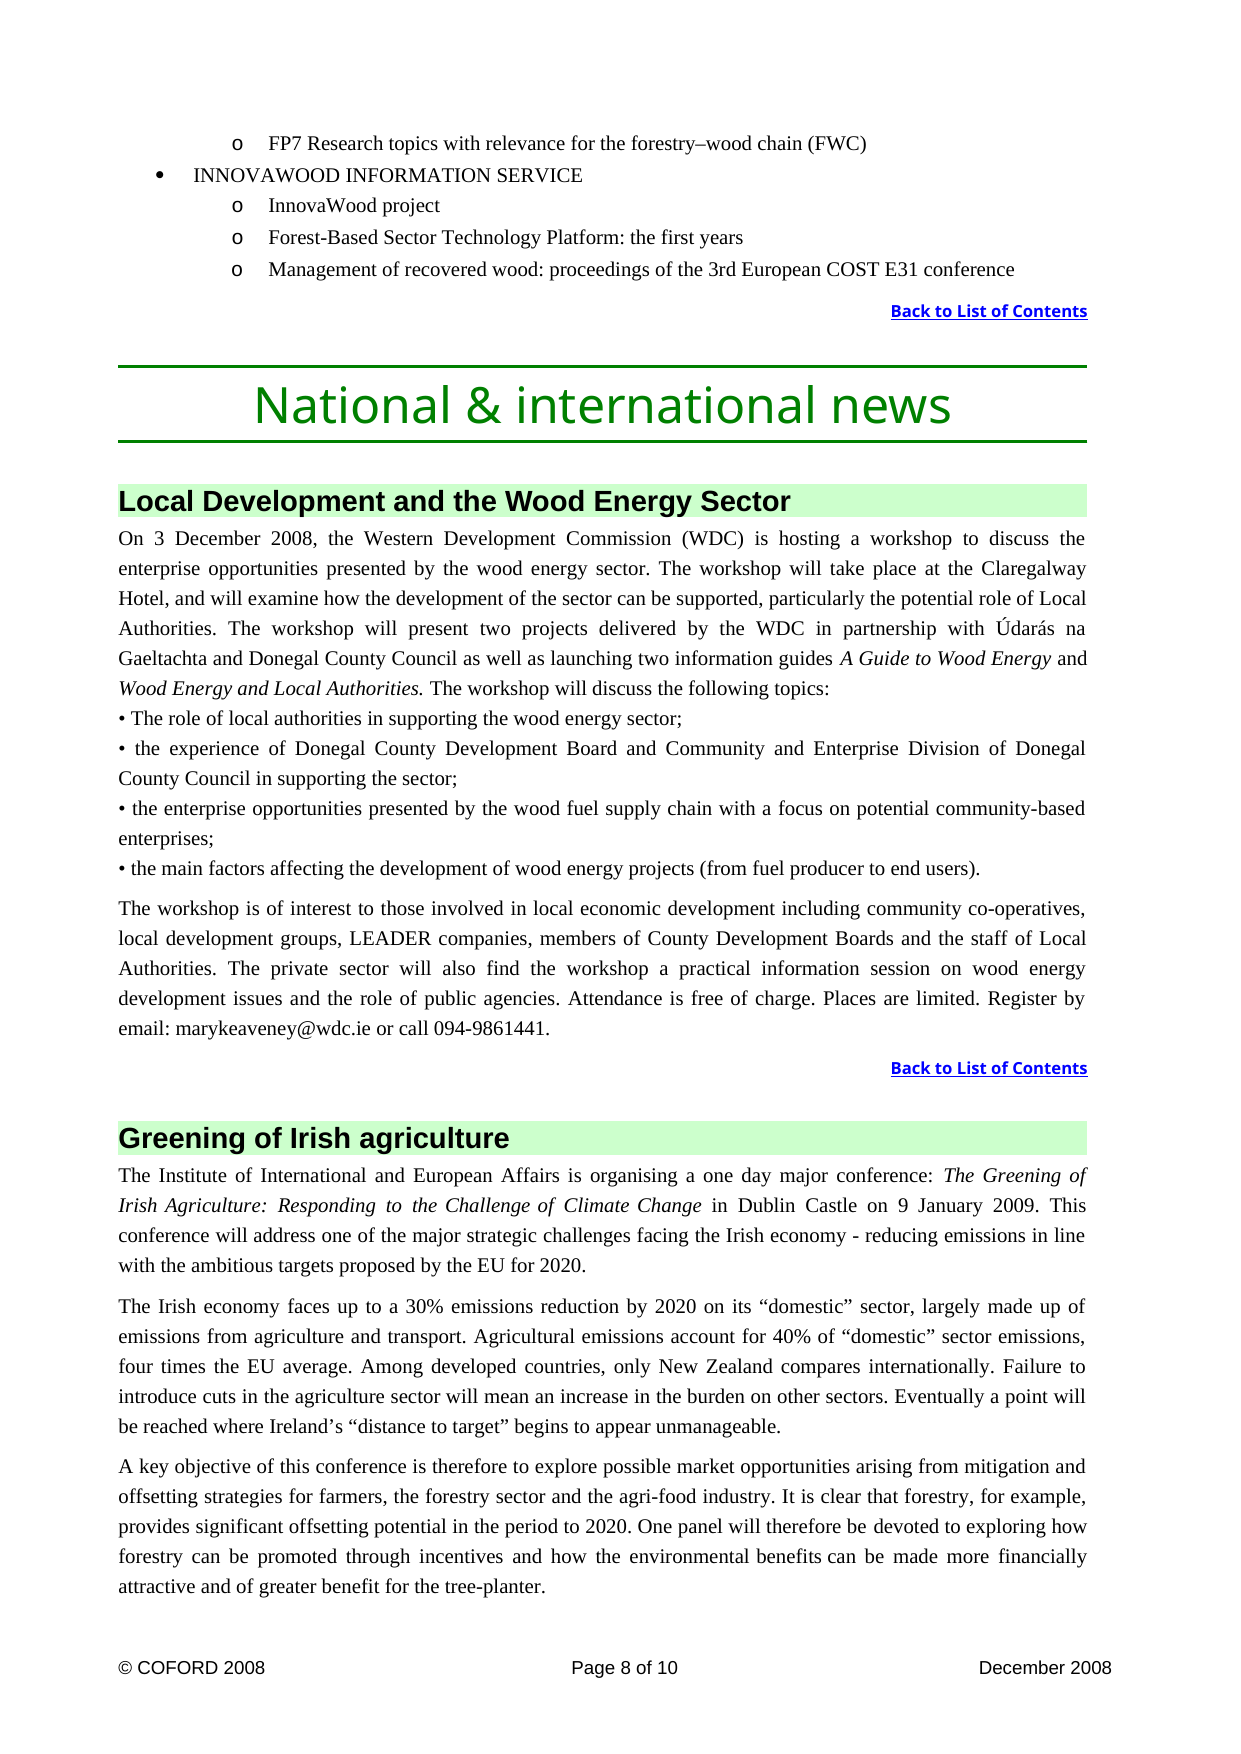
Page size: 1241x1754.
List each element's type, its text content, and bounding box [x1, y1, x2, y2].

text On 3 December 2008, the Western Development Commission (WDC) is hosting a workshop to discs the enterprise opportunities presented by the wood energy sector. The workshop will take place at the Claregalway Hotel, and will examine how the development of the sector can be supported, particularly the potential role of Local Authorities. The workshop will present two projects delivered by the WDC in partnership with Údarás na Gaeltachta and Donegal County Council as well as launching two rmation guides A Guide to Wood Energy and Wood Energy and Local Authorities. The workshop will discs the following topics: [118, 526, 1087, 700]
text • the experience of Donegal County Development Board and Community and Enterprise Division of Donegal County Council in supporting the sector; [118, 736, 1087, 790]
text A key objective of this conference is therefore to explore possible market opportunities arising from mitigation and offsetting strategies for farmers, the forestry sector and the agri-food indtry. It is clear that forestry, for example, provides significant offsetting potential in the period to 2020. One panel will therefore be devoted to exploring how forestry can be promoted through incentives and how the environmental benefits can be made more financially attractive and of greater benefit for the tree-planter. [118, 1454, 1087, 1598]
text • The role of local authorities in supporting the wood energy sector; [118, 706, 1087, 730]
subtitle Greening of Irish agriculture [118, 1121, 1087, 1155]
text • the main factors affecting the development of wood energy projects (from fuel producer to end users). [118, 856, 1087, 880]
subtitle National & international news [118, 368, 1087, 440]
list InnovaWood project [231, 193, 1087, 219]
list INNOVAWOOD INFORMATION SERVICE [156, 163, 1087, 187]
text Back to List of Contents [118, 1056, 1087, 1079]
text The Irish economy faces up to a 30% emissions reduction by 2020 on its “domestic” sector, largely made up of emissions from agriculture and transport. Agricultural emissions account for 40% of “domestic” sector emissions, four times the EU average. Among developed countries, only compares internationally. Failure to introduce cuts in the agriculture sector will mean an increase in the burden on other sectors. Eventually a point will be reached where ’s “distance to target” begins to appear unmanageable. [118, 1294, 1087, 1438]
text The workshop is of interest to those involved in local economic development including community co-operatives, local development groups, LEADER companies, members of County Development Boards and the staff of Local Authorities. The private sector will also find the workshop a practical rmation session on wood energy development issues and the role of public agencies. Attendance is free of charge. Places are limited. Register by email: marykeaveney@wdc.ie or call 094-9861441. [118, 896, 1087, 1040]
list Forest-Based Sector Technology Platform: the first years [231, 225, 1087, 251]
text Back to List of Contents [118, 300, 1087, 322]
list FP7 Research topics with relevance for the forestry–wood chain (FWC) [231, 131, 1087, 157]
text The of and European Affairs is organising a one day major conference: The Greening of Irish Agriculture: Responding to the Challenge of Climate Change in on 9 January 2009. This conference will address one of the major strategic challenges facing the Irish economy - reducing emissions in line with the ambitio targets proposed by the EU for 2020. [118, 1163, 1087, 1277]
text • the enterprise opportunities presented by the wood fuel supply chain with a focus on potential community-based enterprises; [118, 796, 1087, 850]
list Management of recovered wood: proceedings of the 3rd European COST E31 conference [231, 257, 1087, 283]
subtitle Local Development and the Wood Energy Sector [118, 484, 1087, 517]
